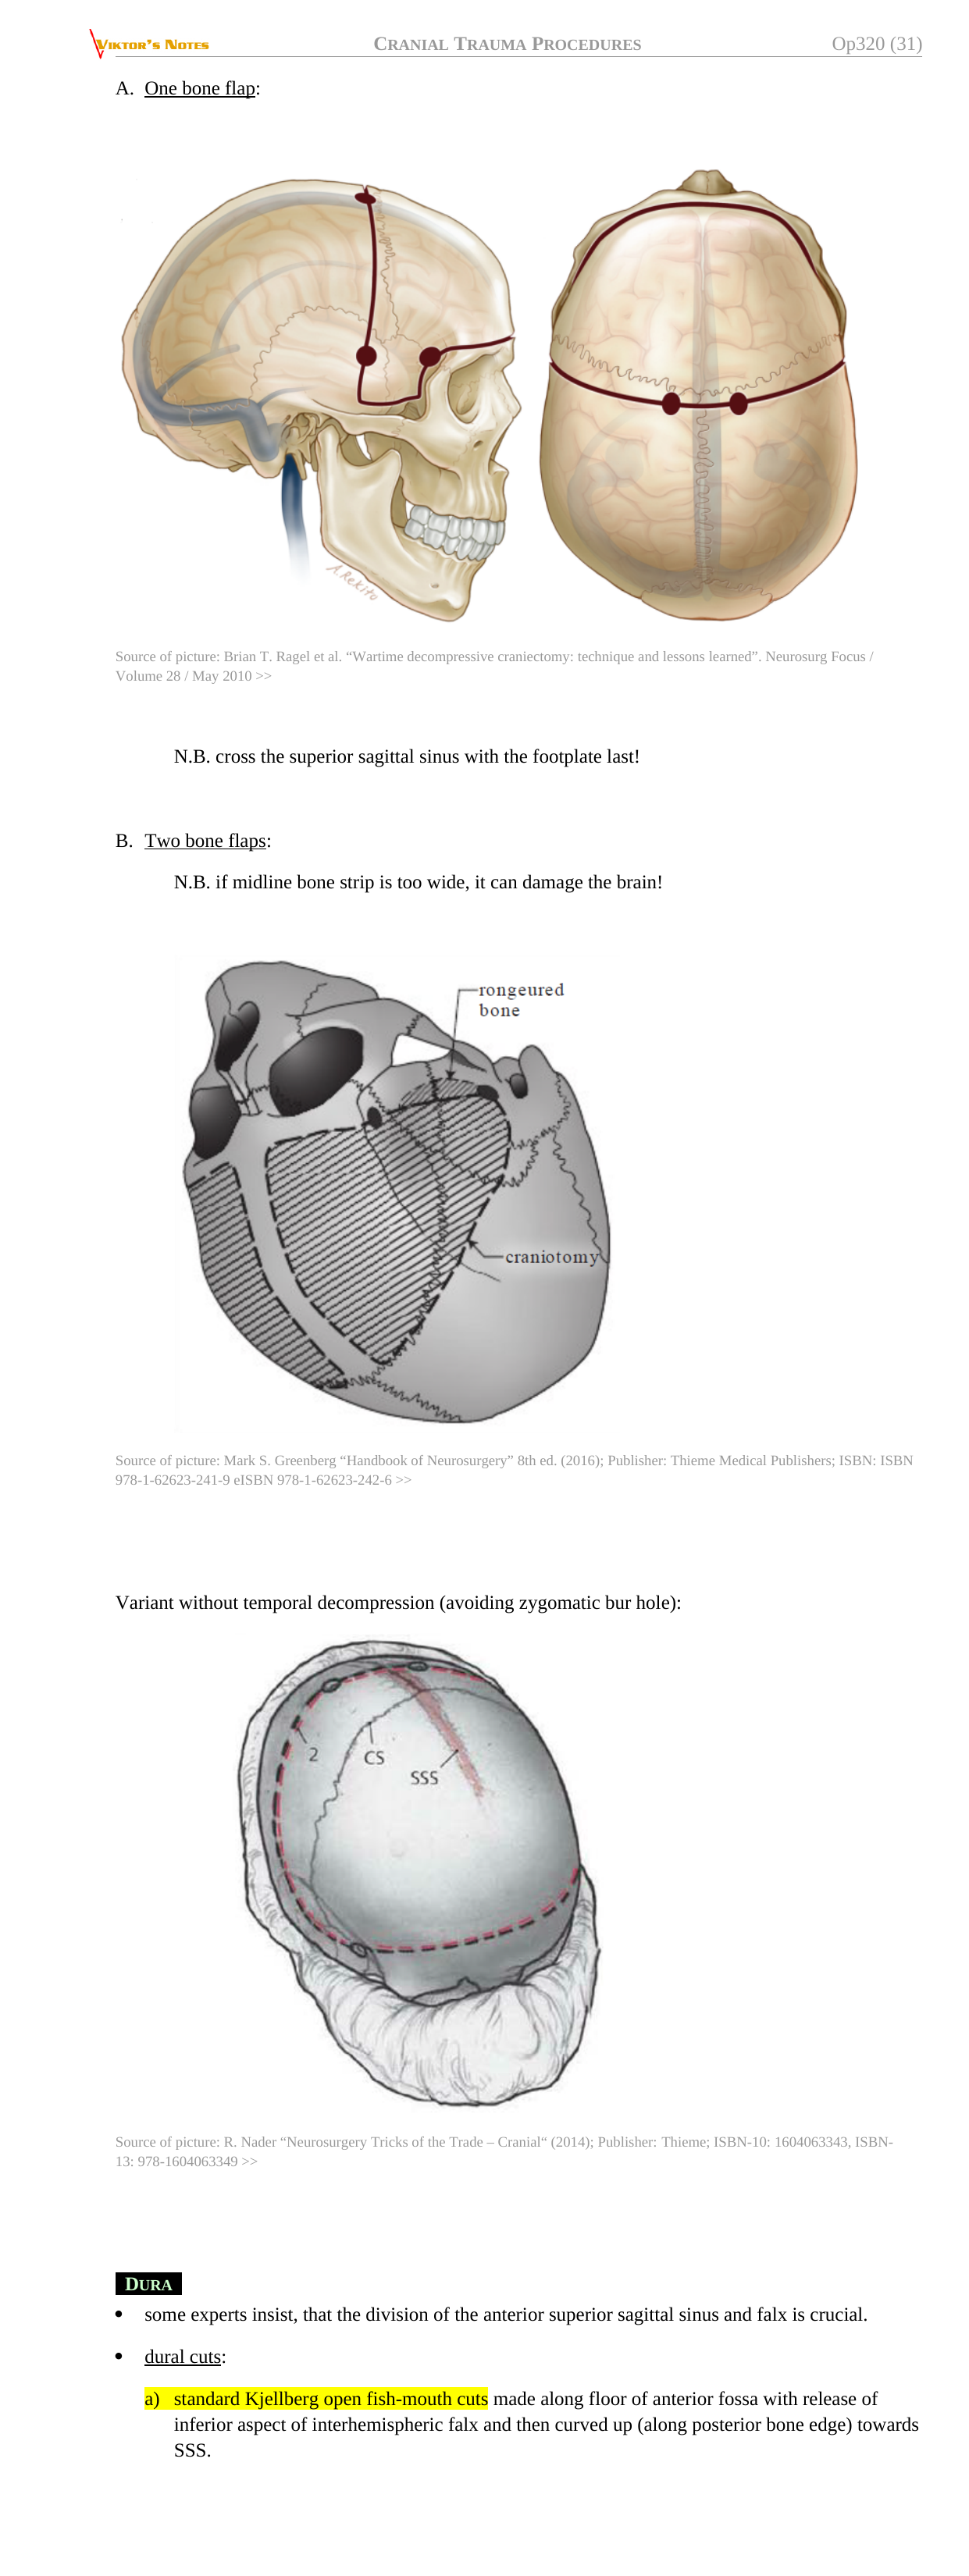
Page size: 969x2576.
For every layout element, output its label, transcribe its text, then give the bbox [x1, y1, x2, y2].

list One bone flap: [116, 76, 922, 99]
text Source of picture: Mark S. Greenberg “Handbook of Neurosurgery” 8th ed. (2016); Publisher: Thieme Medical Publishers; ISBN: ISBN 978-1-62623-241-9 eISBN 978-1-62623-242-6 >> [116, 1452, 922, 1489]
picture [115, 161, 867, 628]
list some experts insist, that the division of the anterior superior sagittal sinus and falx is crucial. [116, 2303, 922, 2325]
list Two bone flaps: [116, 829, 922, 851]
list dural cuts: [116, 2345, 922, 2368]
picture [173, 955, 621, 1433]
text N.B. if midline bone strip is too wide, it can damage the brain! [174, 871, 922, 893]
text Variant without temporal decompression (avoiding zygomatic bur hole): [116, 1591, 922, 1614]
text Dura [116, 2272, 182, 2295]
picture [87, 29, 210, 61]
list standard Kjellberg open fish-mouth cuts made along floor of anterior fossa with release of inferior aspect of interhemispheric falx and then curved up (along posterior bone edge) towards SSS. [144, 2387, 922, 2461]
text Source of picture: Brian T. Ragel et al. “Wartime decompressive craniectomy: technique and lessons learned”. Neurosurg Focus / Volume 28 / May 2010 >> [116, 648, 922, 684]
text N.B. cross the superior sagittal sinus with the footplate last! [174, 745, 922, 767]
text Source of picture: R. Nader “Neurosurgery Tricks of the Trade – Cranial“ (2014); Publisher: Thieme; ISBN-10: 1604063343, ISBN-13: 978-1604063349 >> [116, 2133, 922, 2169]
picture [232, 1633, 604, 2114]
